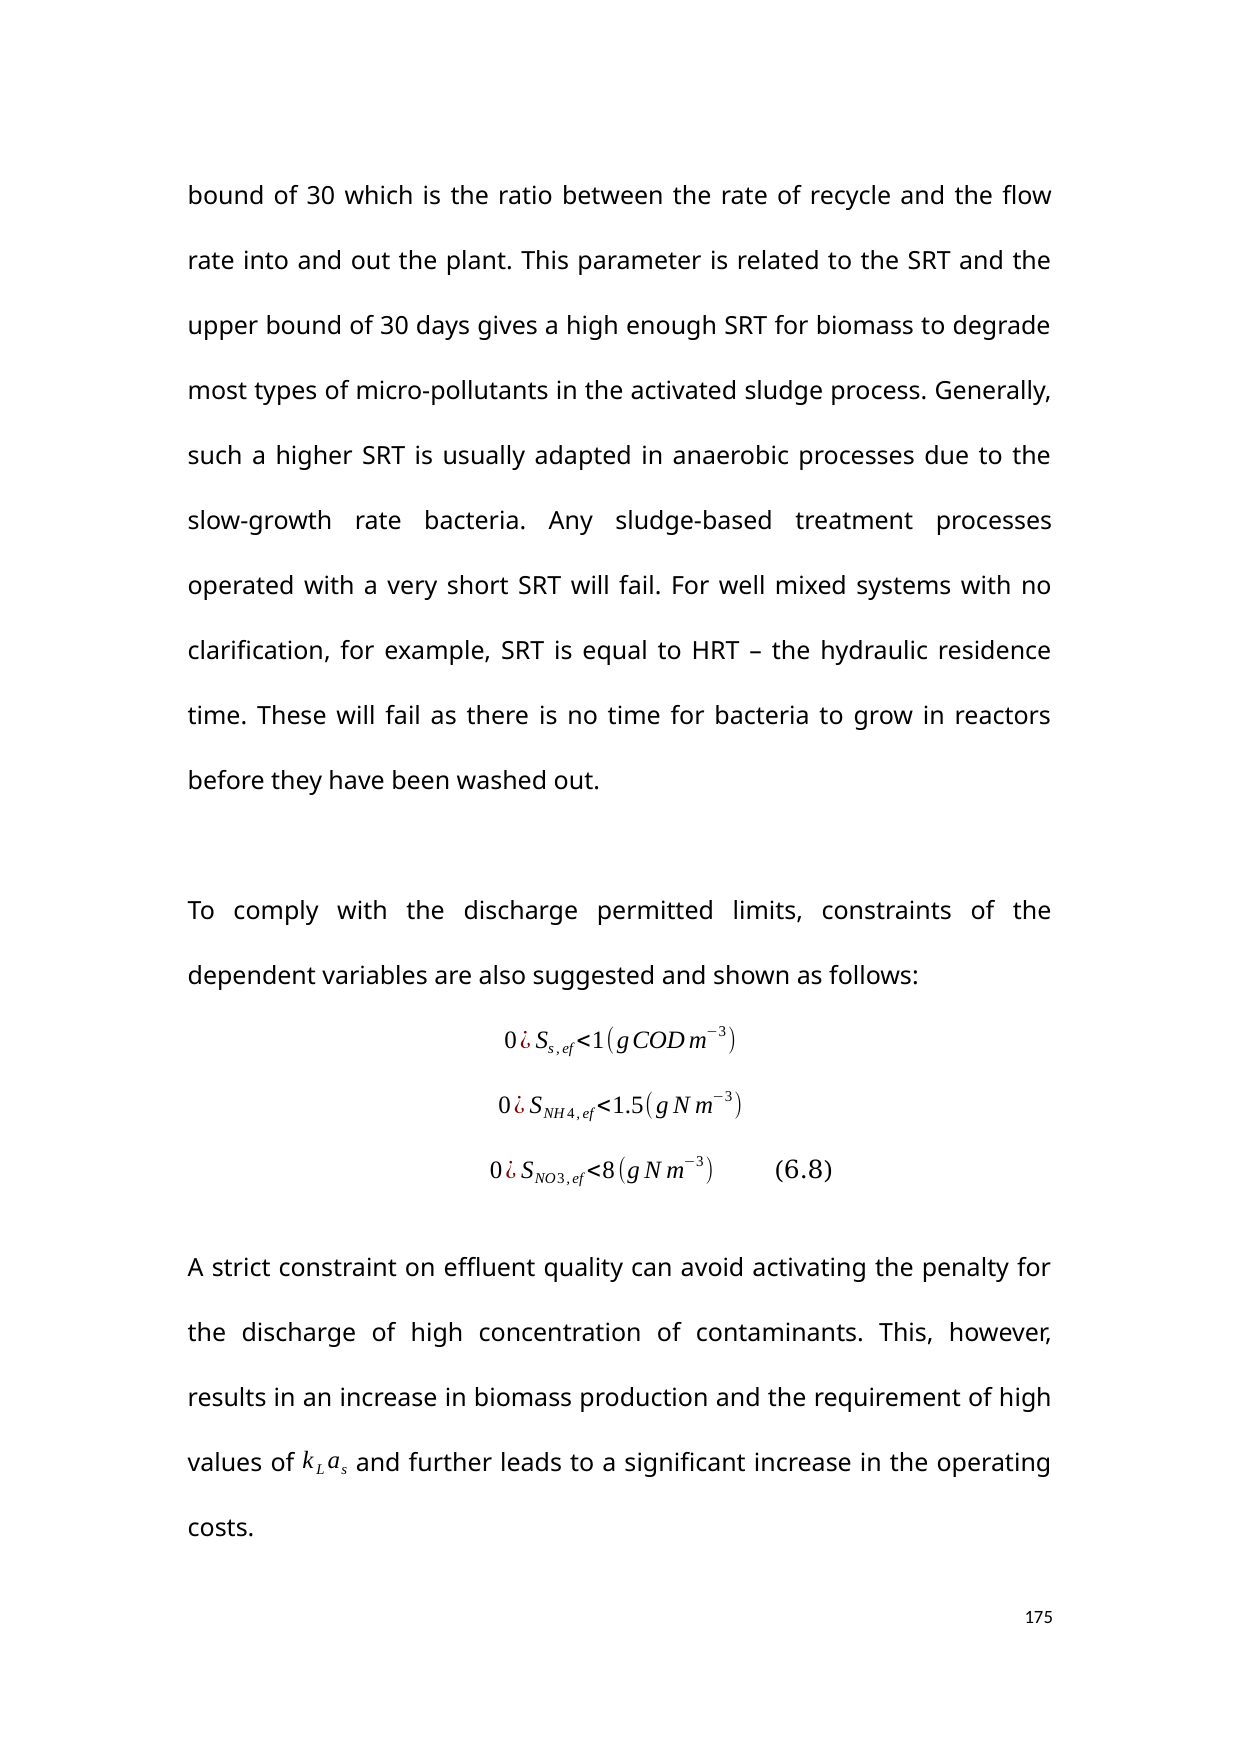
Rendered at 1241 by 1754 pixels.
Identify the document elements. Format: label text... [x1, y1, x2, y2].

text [187, 162, 1053, 812]
text A strict constraint on effluent quality can avoid activating the penalty for the discharge of high concentration of contaminants. This, however, results in an increase in biomass production and the requirement of high values of and further leads to a significant increase in the operating costs. [187, 1234, 1053, 1559]
text (6.8) [187, 1137, 1053, 1202]
text To comply with the discharge permitted limits, constraints of the dependent variables are also suggested and shown as follows: [187, 877, 1053, 1007]
